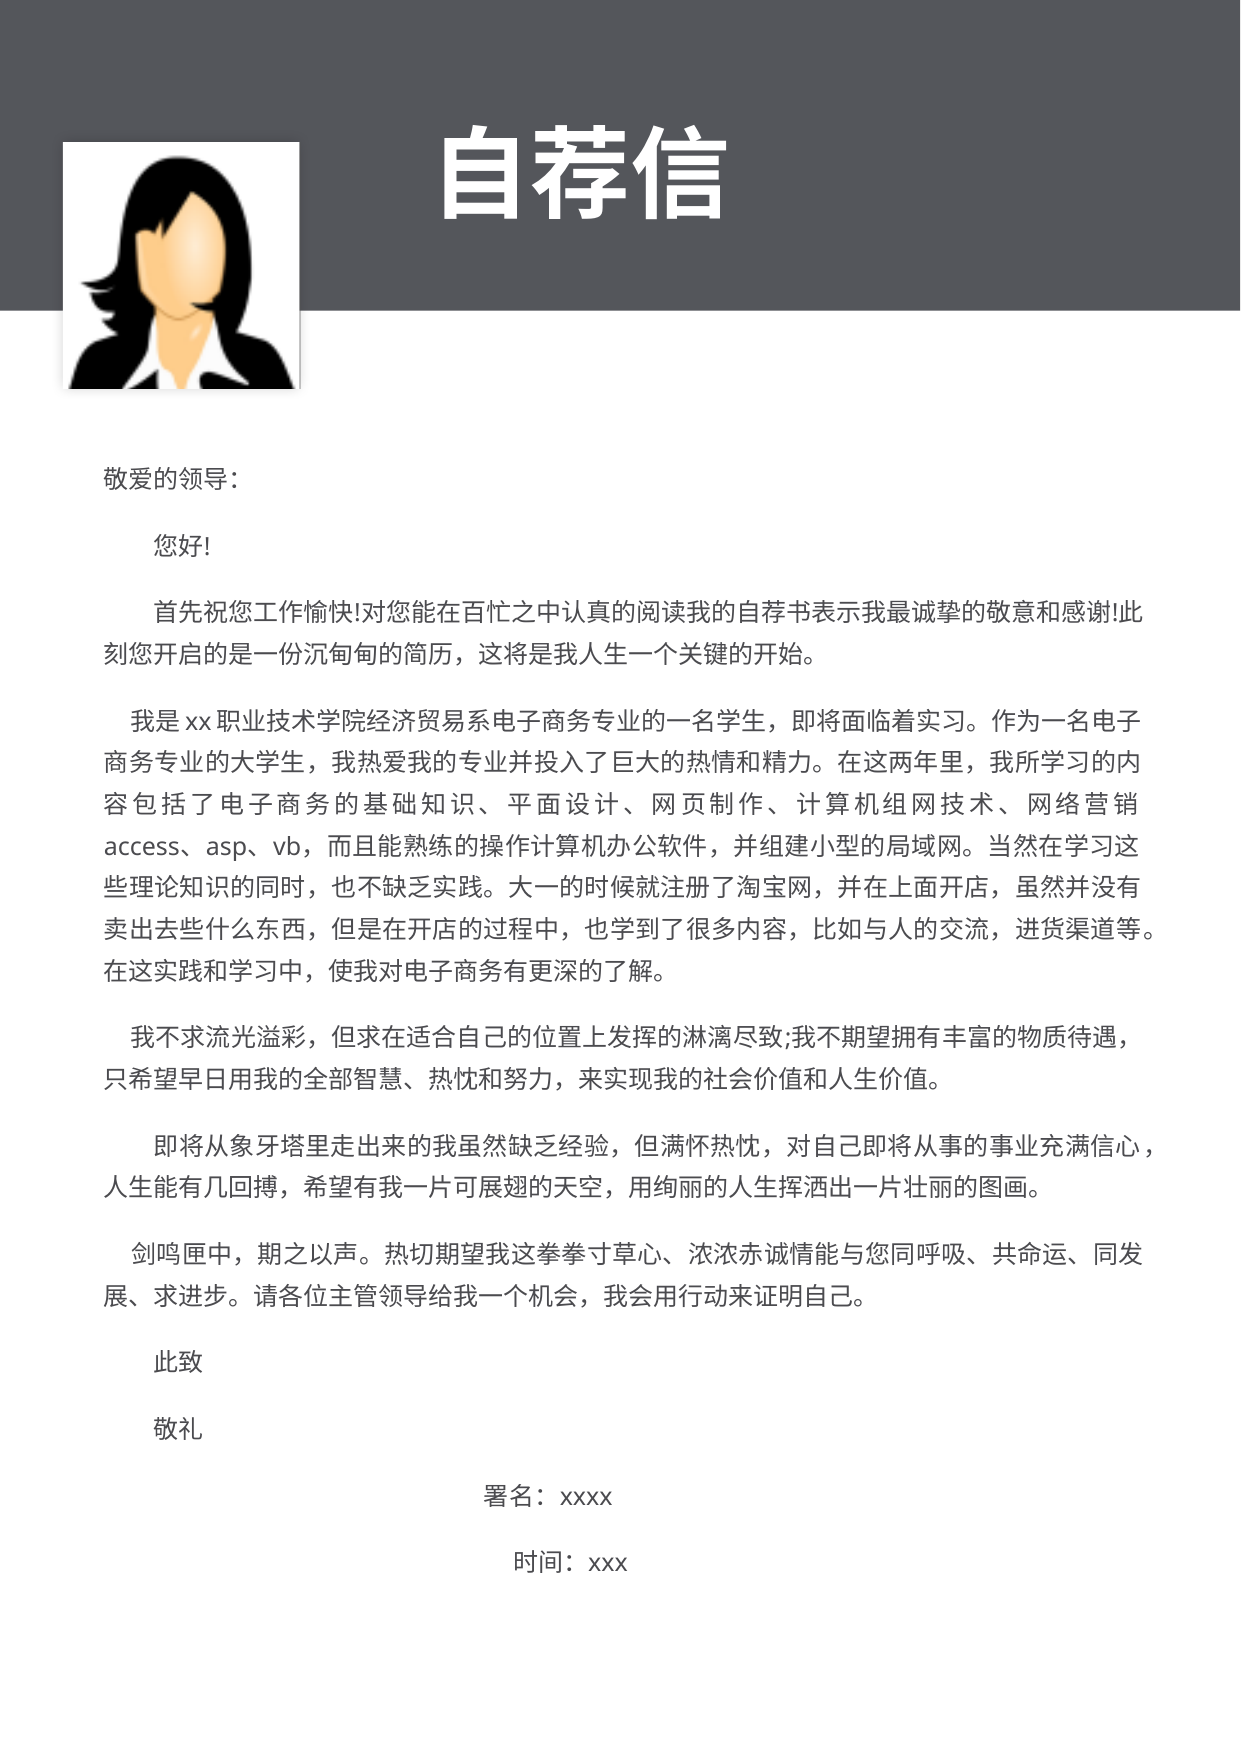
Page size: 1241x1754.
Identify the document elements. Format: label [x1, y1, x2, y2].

picture [62, 142, 301, 389]
